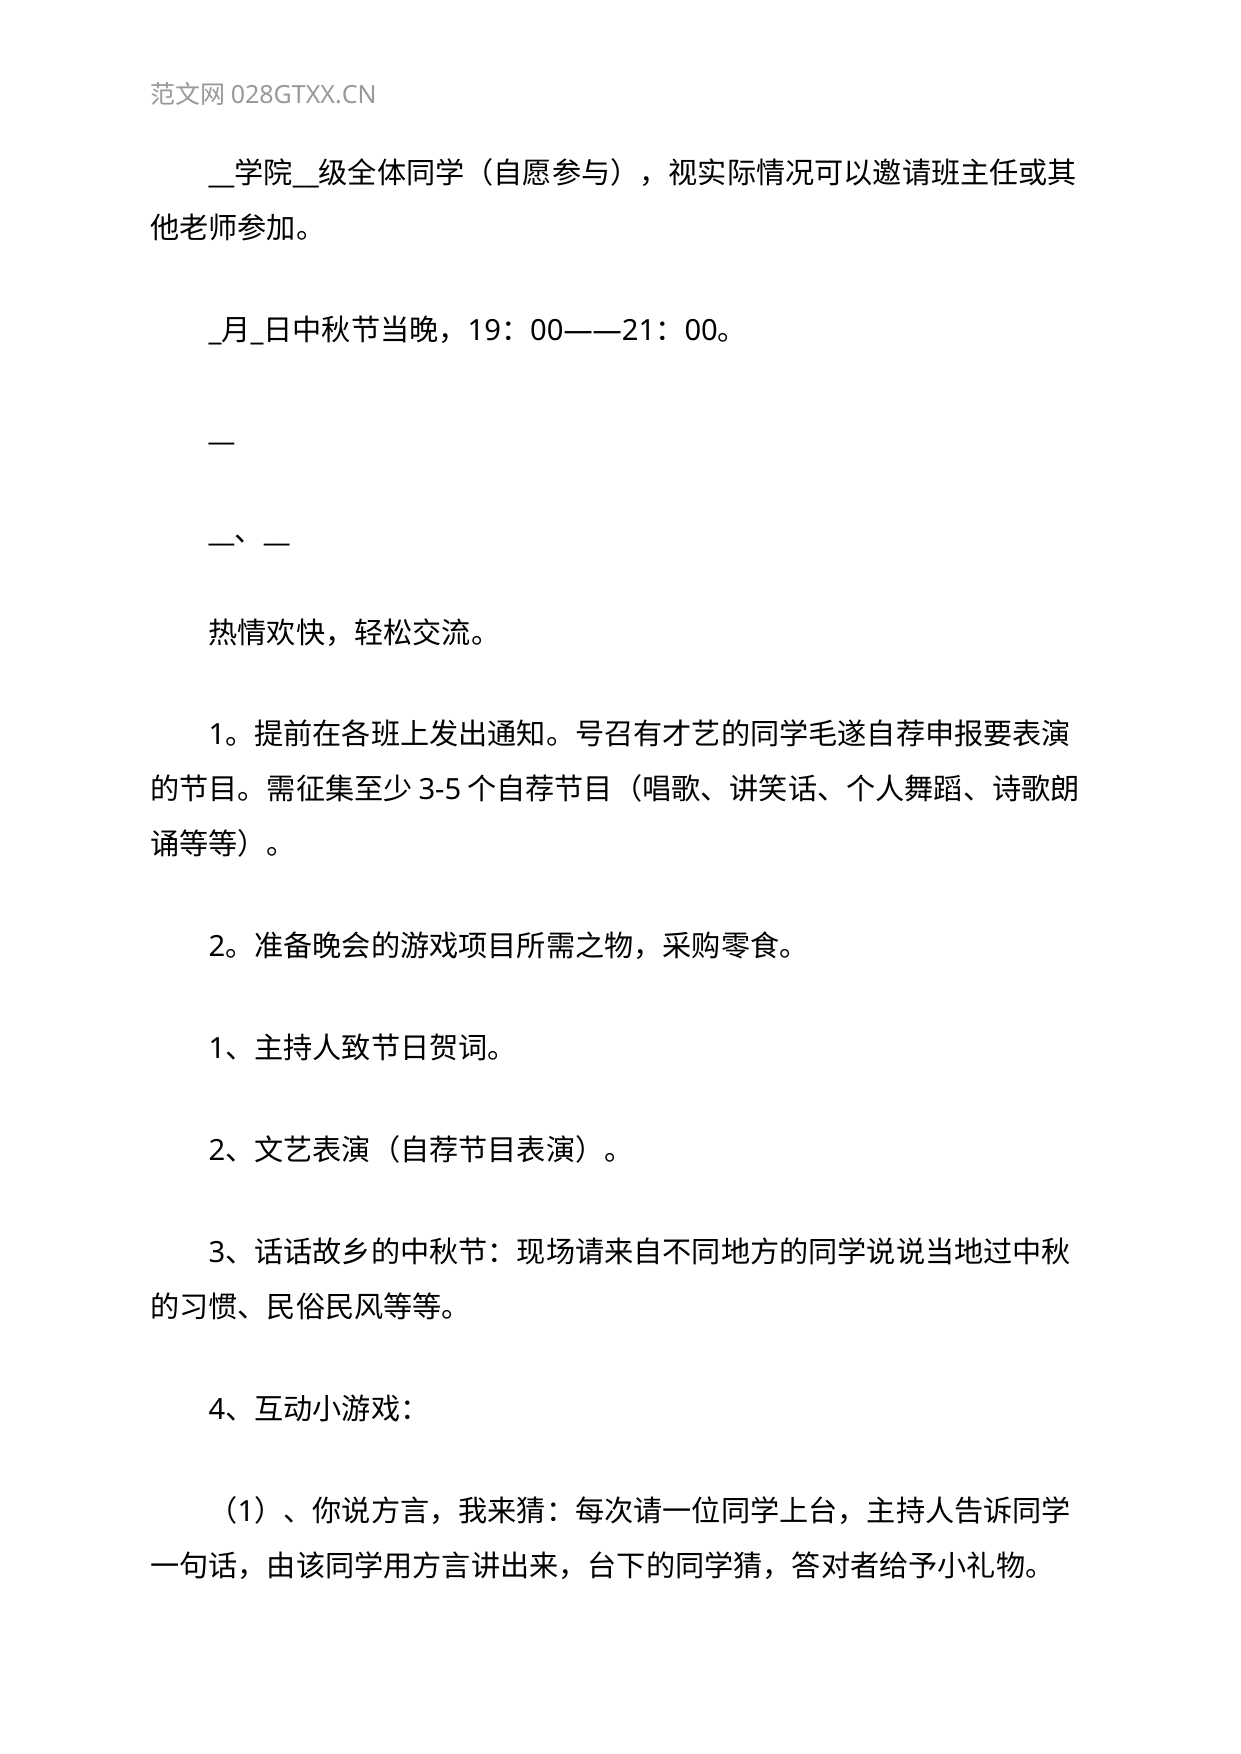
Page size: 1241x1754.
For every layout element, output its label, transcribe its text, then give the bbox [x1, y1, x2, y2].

text _月_日中秋节当晚，19：00——21：00。 [150, 307, 1090, 349]
text __ [150, 409, 1090, 448]
text 4、互动小游戏： [150, 1385, 1090, 1428]
text __、__ [150, 507, 1090, 549]
text （1）、你说方言，我来猜：每次请一位同学上台，主持人告诉同学一句话，由该同学用方言讲出来，台下的同学猜，答对者给予小礼物。 [150, 1487, 1090, 1585]
text 2。准备晚会的游戏项目所需之物，采购零食。 [150, 923, 1090, 965]
text 1、主持人致节日贺词。 [150, 1025, 1090, 1067]
text 热情欢快，轻松交流。 [150, 609, 1090, 651]
text 3、话话故乡的中秋节：现场请来自不同地方的同学说说当地过中秋的习惯、民俗民风等等。 [150, 1229, 1090, 1326]
text __学院__级全体同学（自愿参与），视实际情况可以邀请班主任或其他老师参加。 [150, 150, 1090, 247]
text 2、文艺表演（自荐节目表演）。 [150, 1127, 1090, 1169]
text 1。提前在各班上发出通知。号召有才艺的同学毛遂自荐申报要表演的节目。需征集至少3-5个自荐节目（唱歌、讲笑话、个人舞蹈、诗歌朗诵等等）。 [150, 711, 1090, 863]
